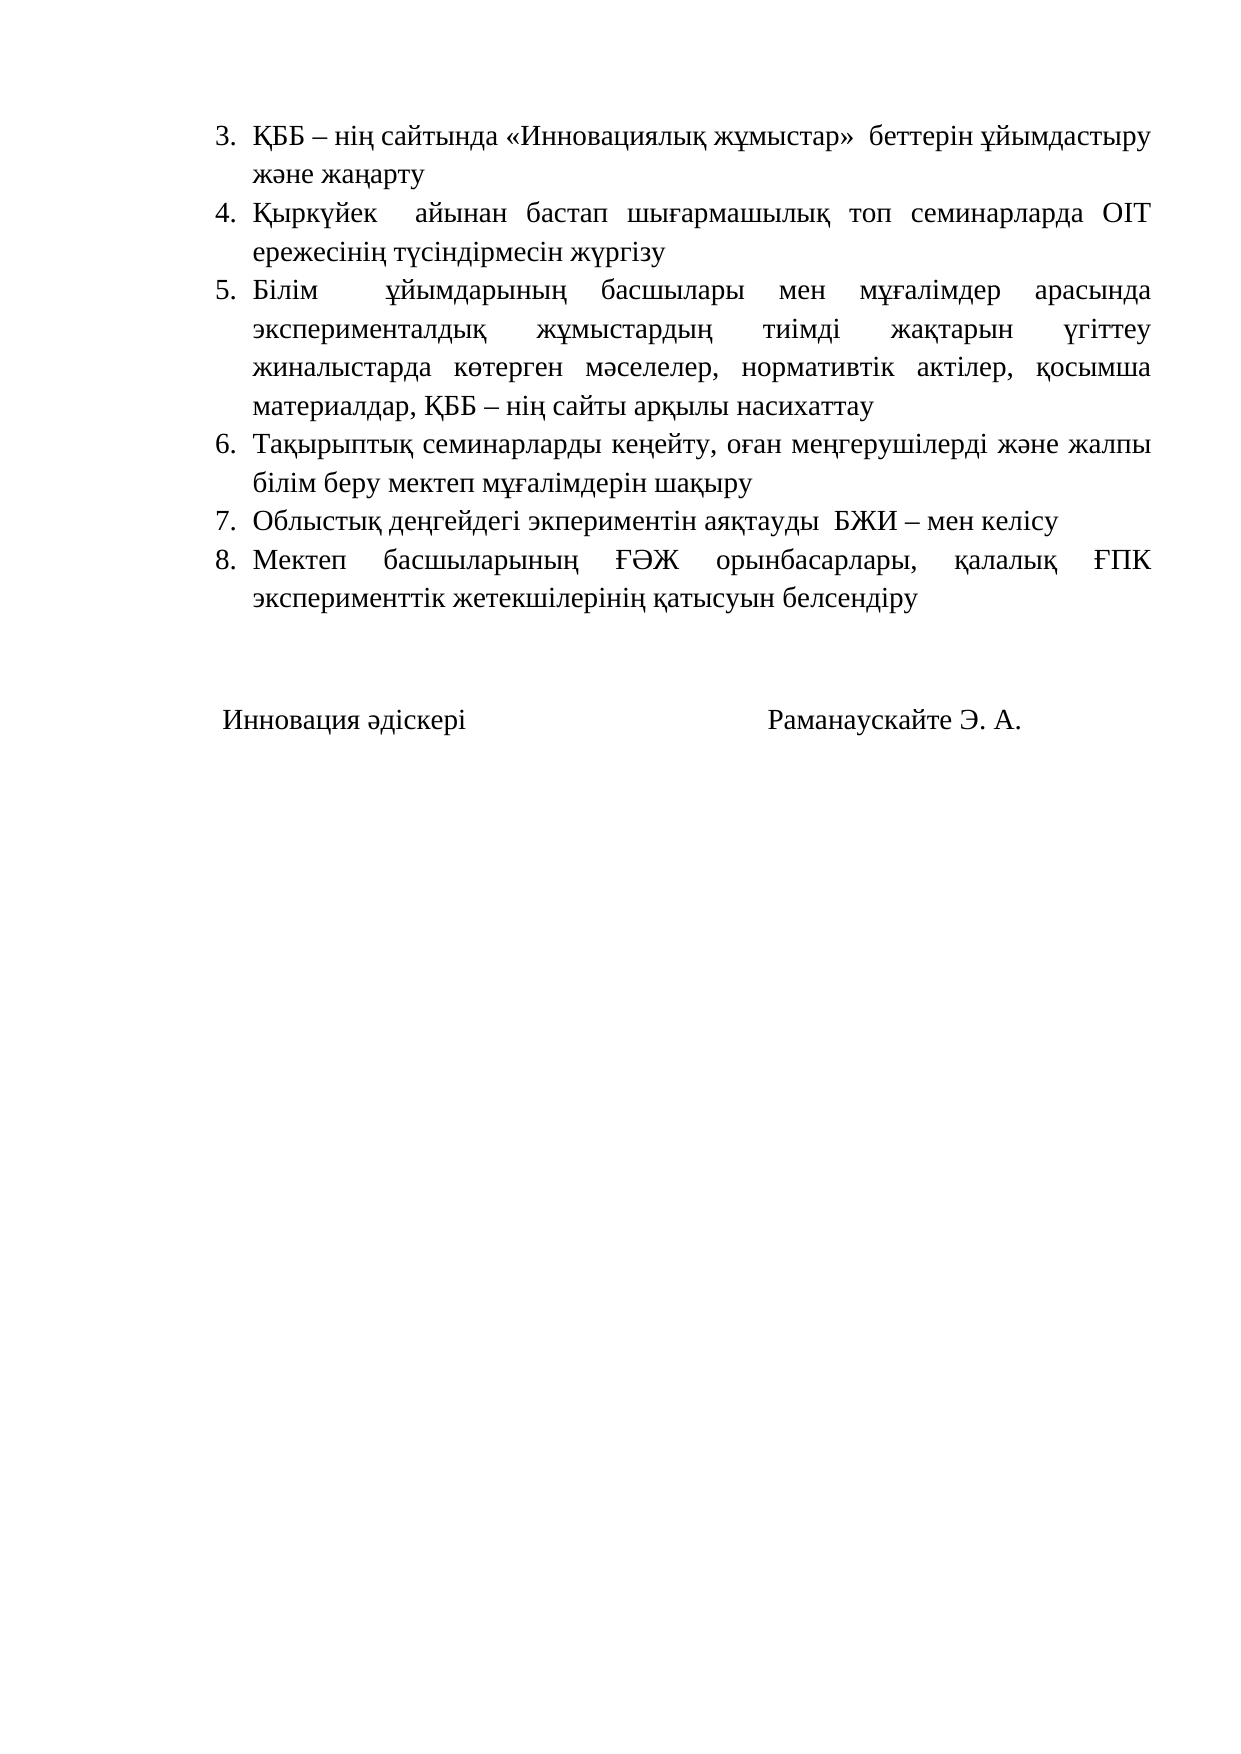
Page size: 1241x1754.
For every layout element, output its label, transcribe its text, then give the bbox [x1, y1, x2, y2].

text Инновация әдіскері Раманаускайте Э. А. [215, 702, 1152, 736]
list ҚББ – нің сайтында «Инновациялық жұмыстар» беттерін ұйымдастыру және жаңарту [215, 118, 1152, 190]
list Білім ұйымдарының басшылары мен мұғалімдер арасында эксперименталдық жұмыстардың тиімді жақтарын үгіттеу жиналыстарда көтерген мәселелер, нормативтік актілер, қосымша материалдар, ҚББ – нің сайты арқылы насихаттау [215, 272, 1152, 421]
list Мектеп басшыларының ҒӘЖ орынбасарлары, қалалық ҒПК эксперименттік жетекшілерінің қатысуын белсендіру [215, 542, 1152, 614]
list Қыркүйек айынан бастап шығармашылық топ семинарларда ОІТ ережесінің түсіндірмесін жүргізу [215, 195, 1152, 267]
list Тақырыптық семинарларды кеңейту, оған меңгерушілерді және жалпы білім беру мектеп мұғалімдерін шақыру [215, 426, 1152, 498]
list Облыстық деңгейдегі экпериментін аяқтауды БЖИ – мен келісу [215, 503, 1152, 537]
